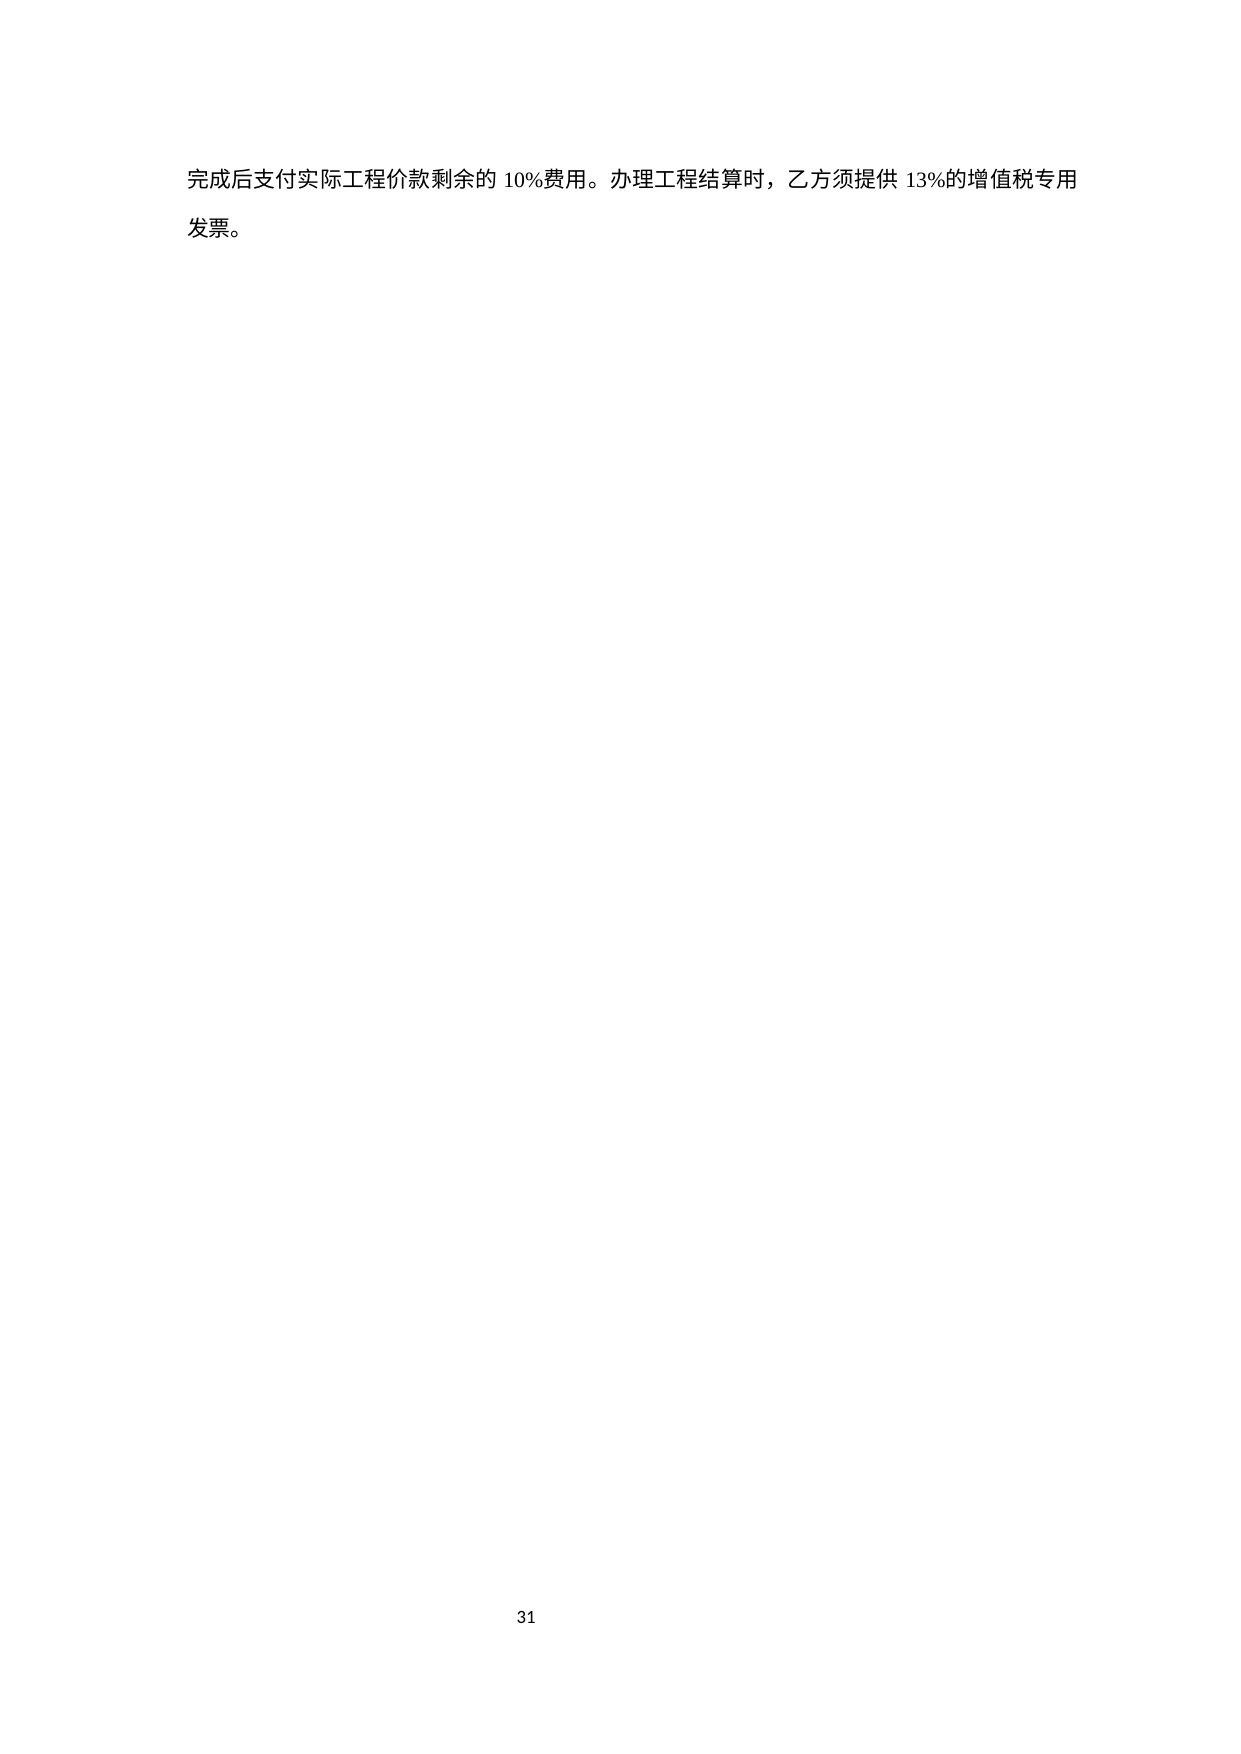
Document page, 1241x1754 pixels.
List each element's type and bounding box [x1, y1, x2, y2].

subtitle [187, 161, 1079, 243]
